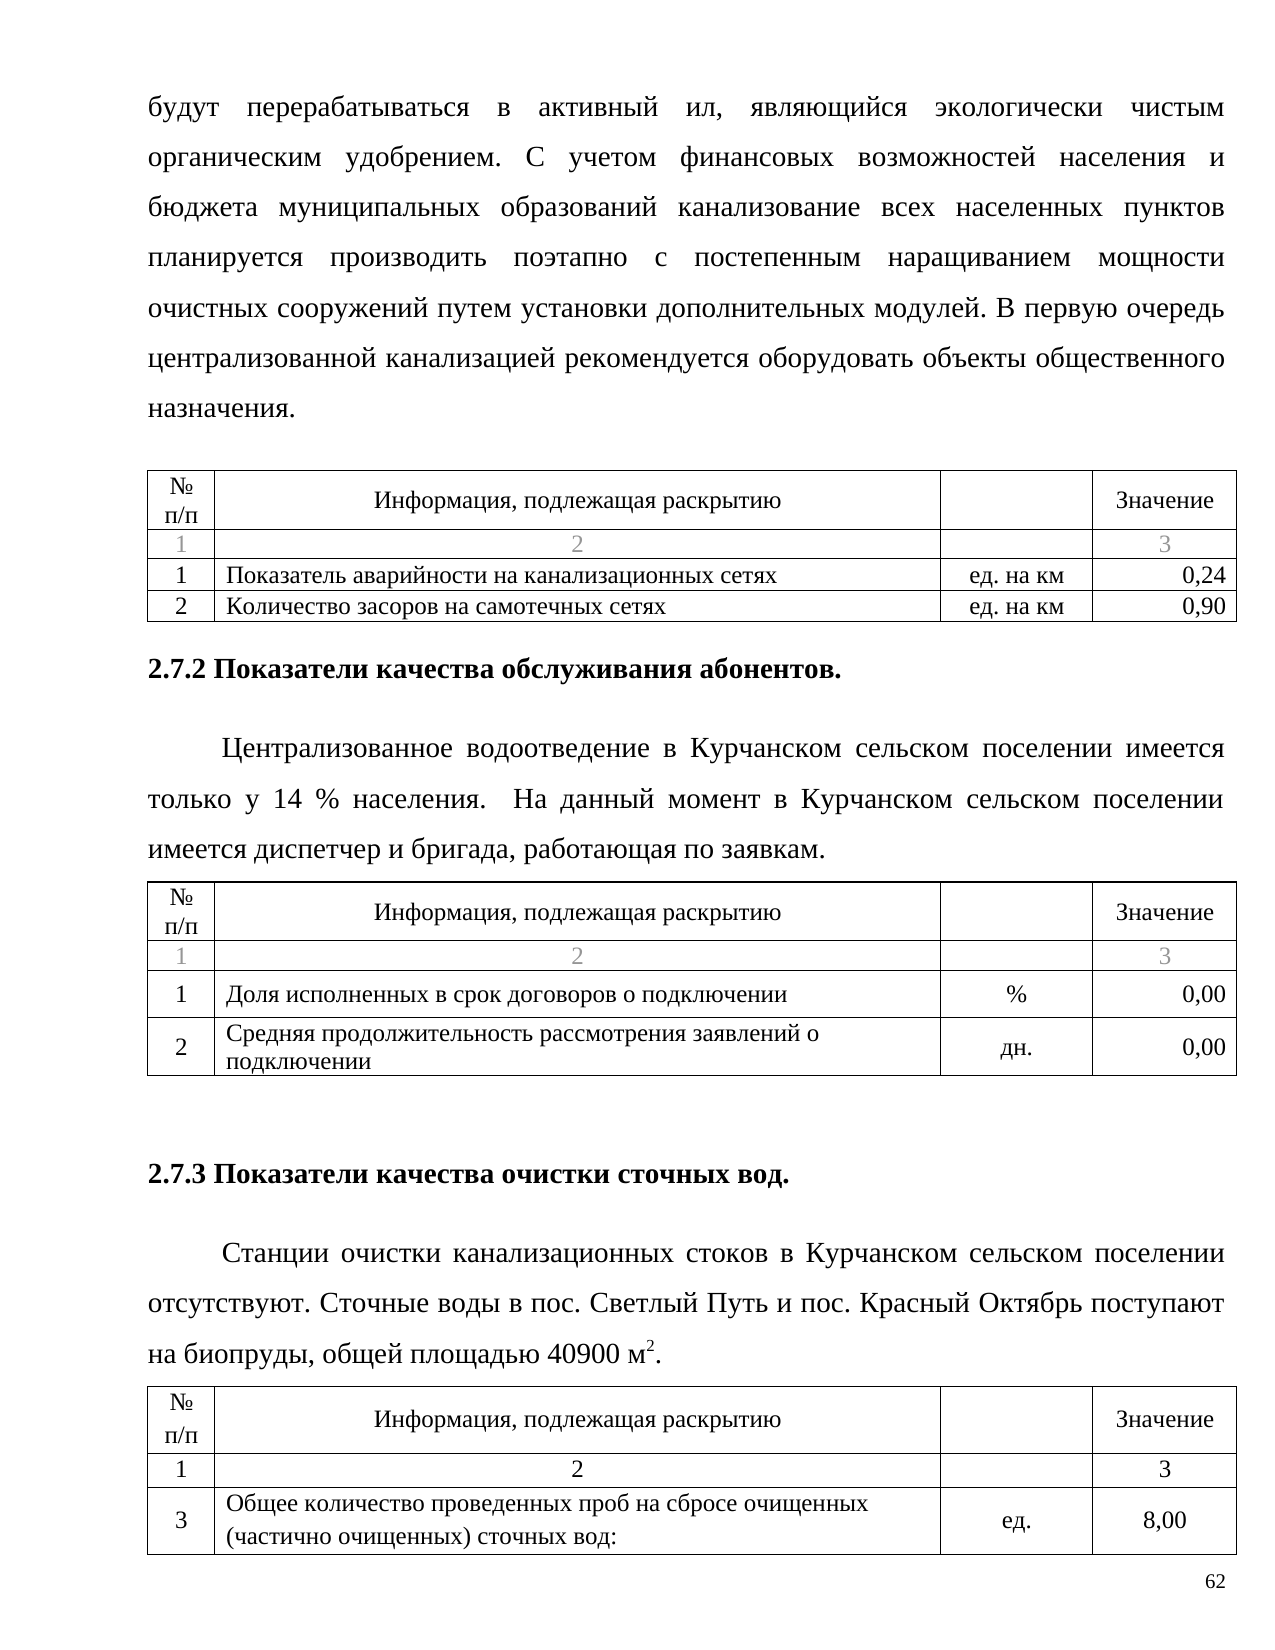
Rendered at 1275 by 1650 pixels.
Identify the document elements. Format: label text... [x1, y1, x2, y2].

table_cell Доля исполненных в срок договоров о подключении [215, 971, 940, 1017]
table_cell Количество засоров на самотечных сетях [215, 591, 940, 621]
table_header № п/п [148, 883, 214, 940]
table_cell [941, 941, 1092, 970]
text 2.7.3 Показатели качества очистки сточных вод. [148, 1156, 1226, 1189]
text Станции очистки канализационных стоков в Курчанском сельском поселении отсутствуют. Сточные воды в пос. Светлый Путь и пос. Красный Октябрь поступают на биопруды, общей площадью 40900 м2. [148, 1235, 1226, 1369]
table_cell Показатель аварийности на канализационных сетях [215, 559, 940, 589]
table_header Значение [1093, 883, 1236, 940]
table_cell 0,24 [1093, 559, 1236, 589]
table_header Информация, подлежащая раскрытию [215, 883, 940, 940]
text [148, 89, 1226, 424]
table_cell 2 [215, 941, 940, 970]
text 2.7.2 Показатели качества обслуживания абонентов. [148, 651, 1226, 684]
table_cell дн. [941, 1018, 1092, 1075]
table_cell ед. [941, 1488, 1092, 1554]
table_cell 1 [148, 559, 214, 589]
table_header Информация, подлежащая раскрытию [215, 1387, 940, 1453]
table_cell 8,00 [1093, 1488, 1236, 1554]
table_cell ед. на км [941, 559, 1092, 589]
table_cell 3 [148, 1488, 214, 1554]
table_cell 1 [148, 941, 214, 970]
table_cell 3 [1093, 941, 1236, 970]
table_cell 0,90 [1093, 591, 1236, 621]
table_cell [941, 530, 1092, 558]
table_header Значение [1093, 1387, 1236, 1453]
table_cell 2 [148, 591, 214, 621]
table_cell 0,00 [1093, 1018, 1236, 1075]
table_cell 2 [148, 1018, 214, 1075]
table_cell 1 [148, 1454, 214, 1487]
table_header [941, 883, 1092, 940]
table_cell [941, 1454, 1092, 1487]
table_header № п/п [148, 1387, 214, 1453]
table_header [941, 471, 1092, 528]
table_cell 3 [1093, 530, 1236, 558]
table_cell ед. на км [941, 591, 1092, 621]
table_header № п/п [148, 471, 214, 528]
table_cell 3 [1093, 1454, 1236, 1487]
table_cell Общее количество проведенных проб на сбросе очищенных (частично очищенных) сточных вод: [215, 1488, 940, 1554]
table_cell 2 [215, 530, 940, 558]
table_header Информация, подлежащая раскрытию [215, 471, 940, 528]
table_cell 0,00 [1093, 971, 1236, 1017]
table_cell % [941, 971, 1092, 1017]
table_cell 1 [148, 530, 214, 558]
text Централизованное водоотведение в Курчанском сельском поселении имеется только у 14 % населения. На данный момент в Курчанском сельском поселении имеется диспетчер и бригада, работающая по заявкам. [148, 731, 1226, 865]
table_cell 2 [215, 1454, 940, 1487]
table_cell Средняя продолжительность рассмотрения заявлений о подключении [215, 1018, 940, 1075]
table_header [941, 1387, 1092, 1453]
table_cell 1 [148, 971, 214, 1017]
table_header Значение [1093, 471, 1236, 528]
